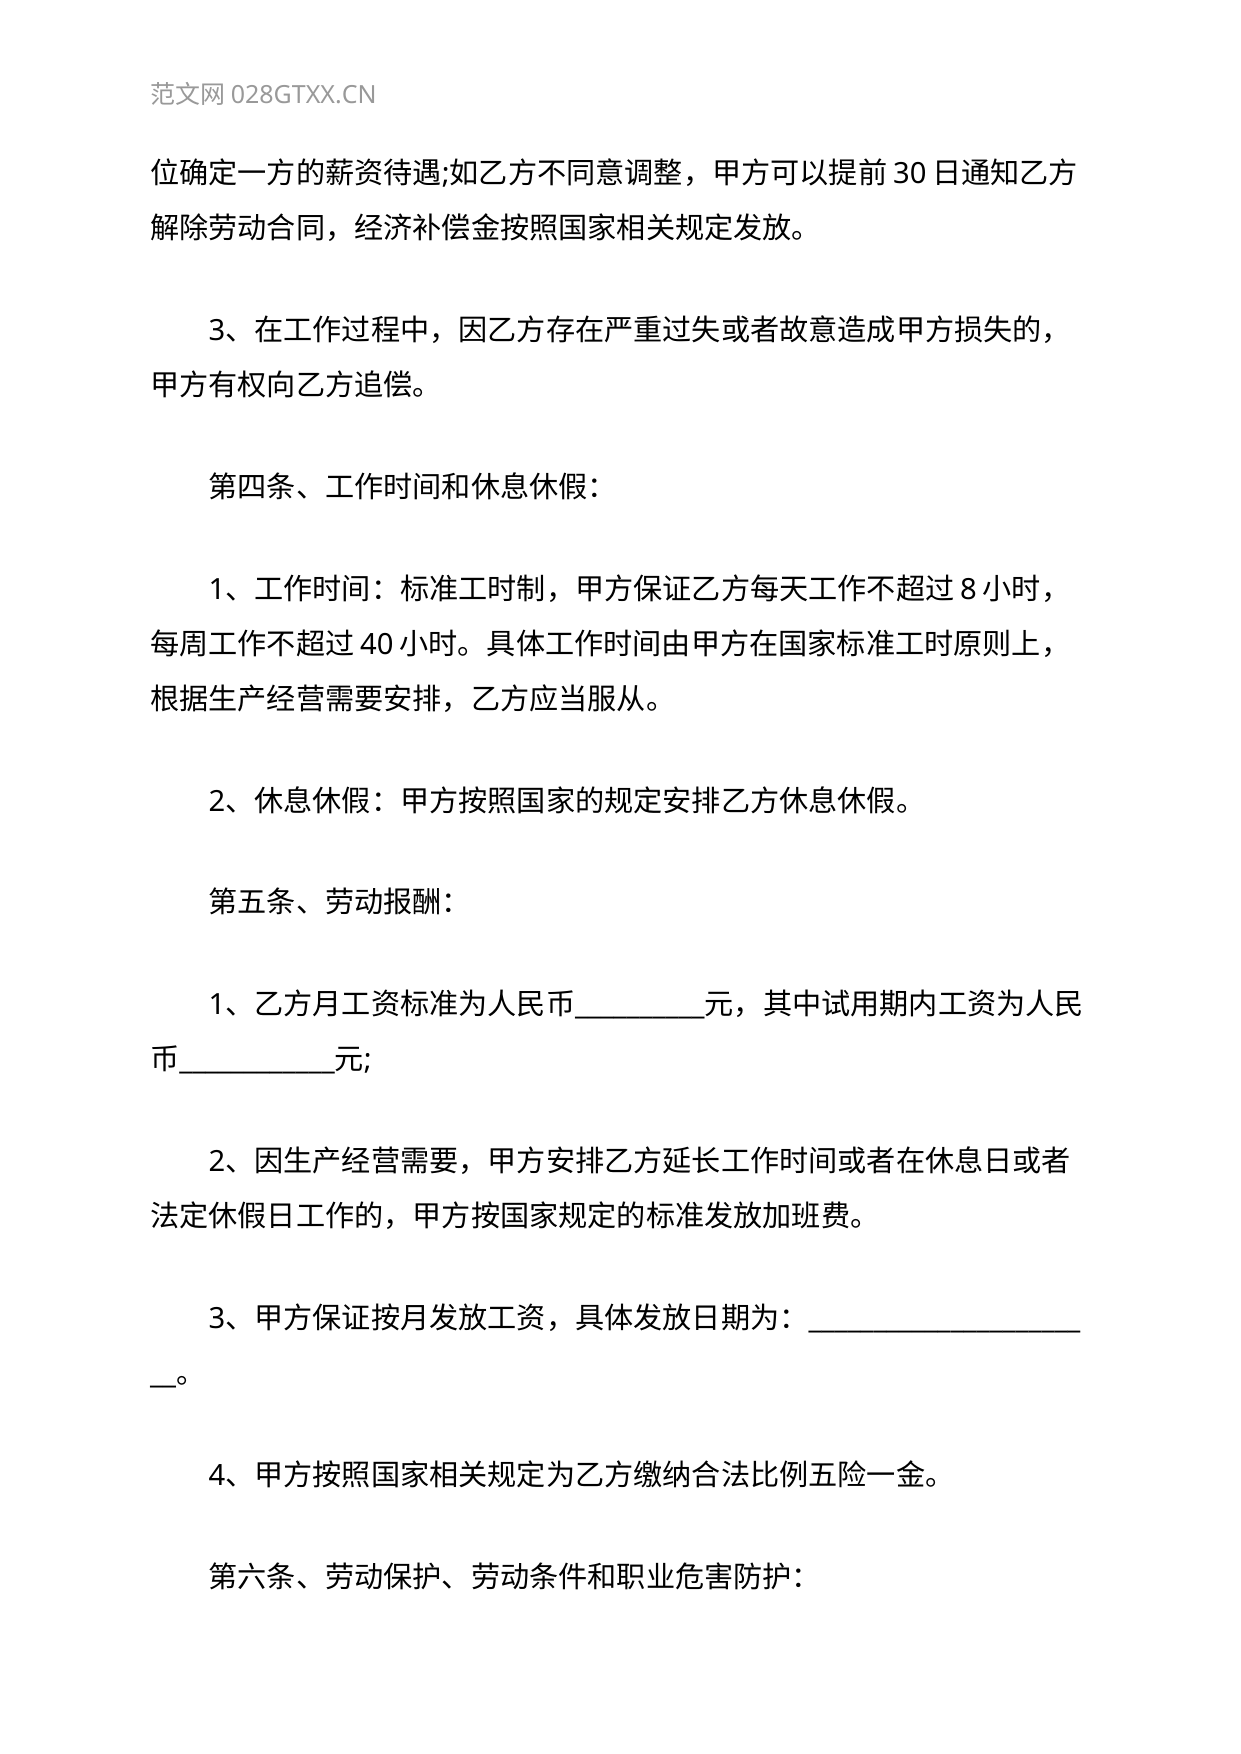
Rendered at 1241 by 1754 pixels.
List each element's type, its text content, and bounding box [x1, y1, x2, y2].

text 1、乙方月工资标准为人民币__________元，其中试用期内工资为人民币____________元; [150, 981, 1090, 1078]
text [150, 150, 1090, 247]
text 第四条、工作时间和休息休假： [150, 463, 1090, 506]
text 第五条、劳动报酬： [150, 879, 1090, 921]
text 第六条、劳动保护、劳动条件和职业危害防护： [150, 1553, 1090, 1596]
text 4、甲方按照国家相关规定为乙方缴纳合法比例五险一金。 [150, 1452, 1090, 1494]
text 1、工作时间：标准工时制，甲方保证乙方每天工作不超过8小时，每周工作不超过40小时。具体工作时间由甲方在国家标准工时原则上，根据生产经营需要安排，乙方应当服从。 [150, 565, 1090, 718]
text 3、在工作过程中，因乙方存在严重过失或者故意造成甲方损失的，甲方有权向乙方追偿。 [150, 307, 1090, 404]
text 2、因生产经营需要，甲方安排乙方延长工作时间或者在休息日或者法定休假日工作的，甲方按国家规定的标准发放加班费。 [150, 1138, 1090, 1235]
text 3、甲方保证按月发放工资，具体发放日期为：_______________________。 [150, 1294, 1090, 1392]
text 2、休息休假：甲方按照国家的规定安排乙方休息休假。 [150, 777, 1090, 819]
